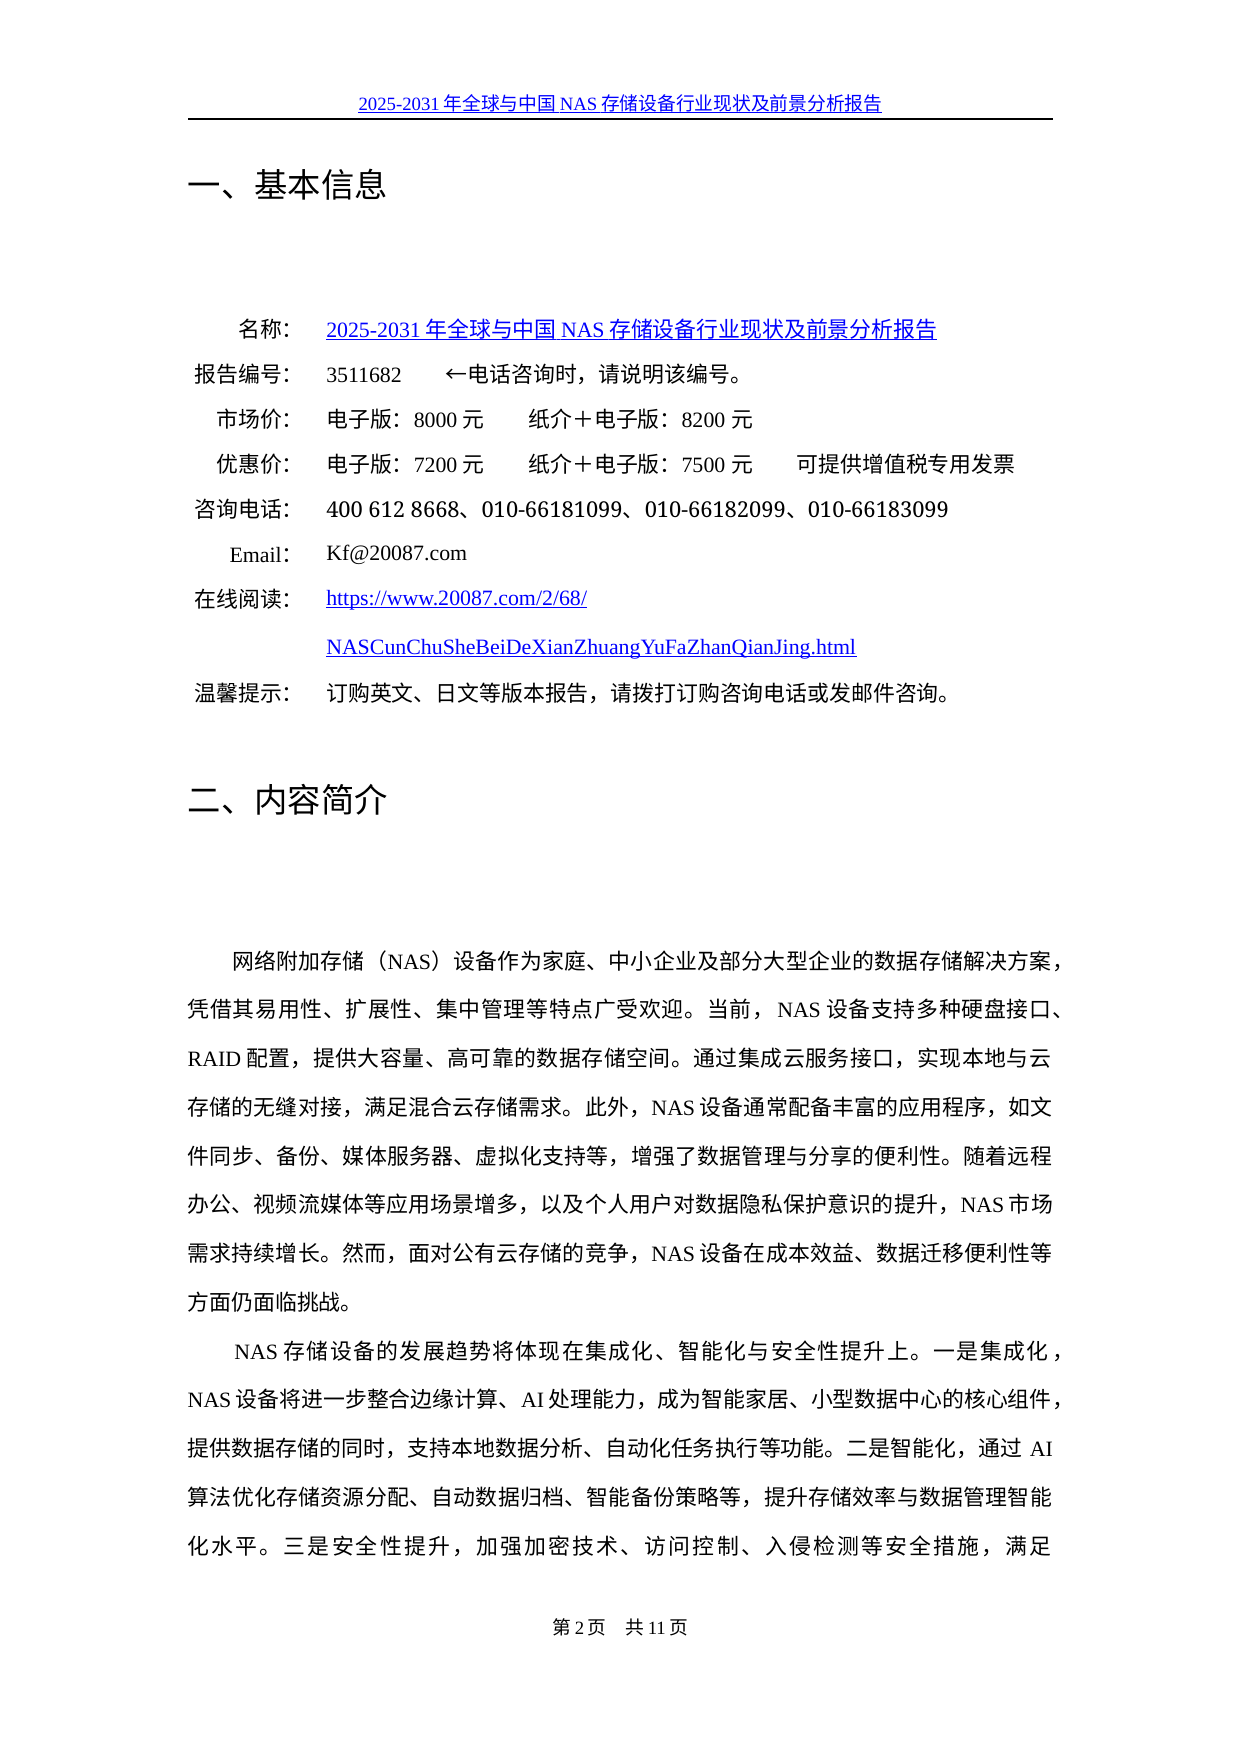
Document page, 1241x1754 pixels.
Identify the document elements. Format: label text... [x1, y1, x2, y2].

table_cell [315, 582, 1073, 675]
table_cell 优惠价： [167, 447, 315, 492]
table_cell 市场价： [167, 402, 315, 447]
table_header 名称： [167, 312, 315, 357]
table_cell 报告编号： [167, 357, 315, 402]
title 一、基本信息 [187, 150, 1053, 215]
table_cell 在线阅读： [167, 582, 315, 675]
table_cell 电子版：8000 元 纸介＋电子版：8200 元 [315, 402, 1073, 447]
table_cell 400 612 8668、010-66181099、010-66182099、010-66183099 [315, 492, 1073, 537]
table_cell 3511682 ←电话咨询时，请说明该编号。 [315, 357, 1073, 402]
table_cell Email： [167, 537, 315, 582]
table_cell Kf@20087.com [315, 537, 1073, 582]
table_cell 温馨提示： [167, 675, 315, 720]
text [187, 943, 1053, 1561]
table_cell 咨询电话： [167, 492, 315, 537]
title 二、内容简介 [187, 766, 1053, 831]
table_cell 订购英文、日文等版本报告，请拨打订购咨询电话或发邮件咨询。 [315, 675, 1073, 720]
table_header 2025-2031年全球与中国NAS存储设备行业现状及前景分析报告 [315, 312, 1073, 357]
table_cell 电子版：7200 元 纸介＋电子版：7500 元 可提供增值税专用发票 [315, 447, 1073, 492]
